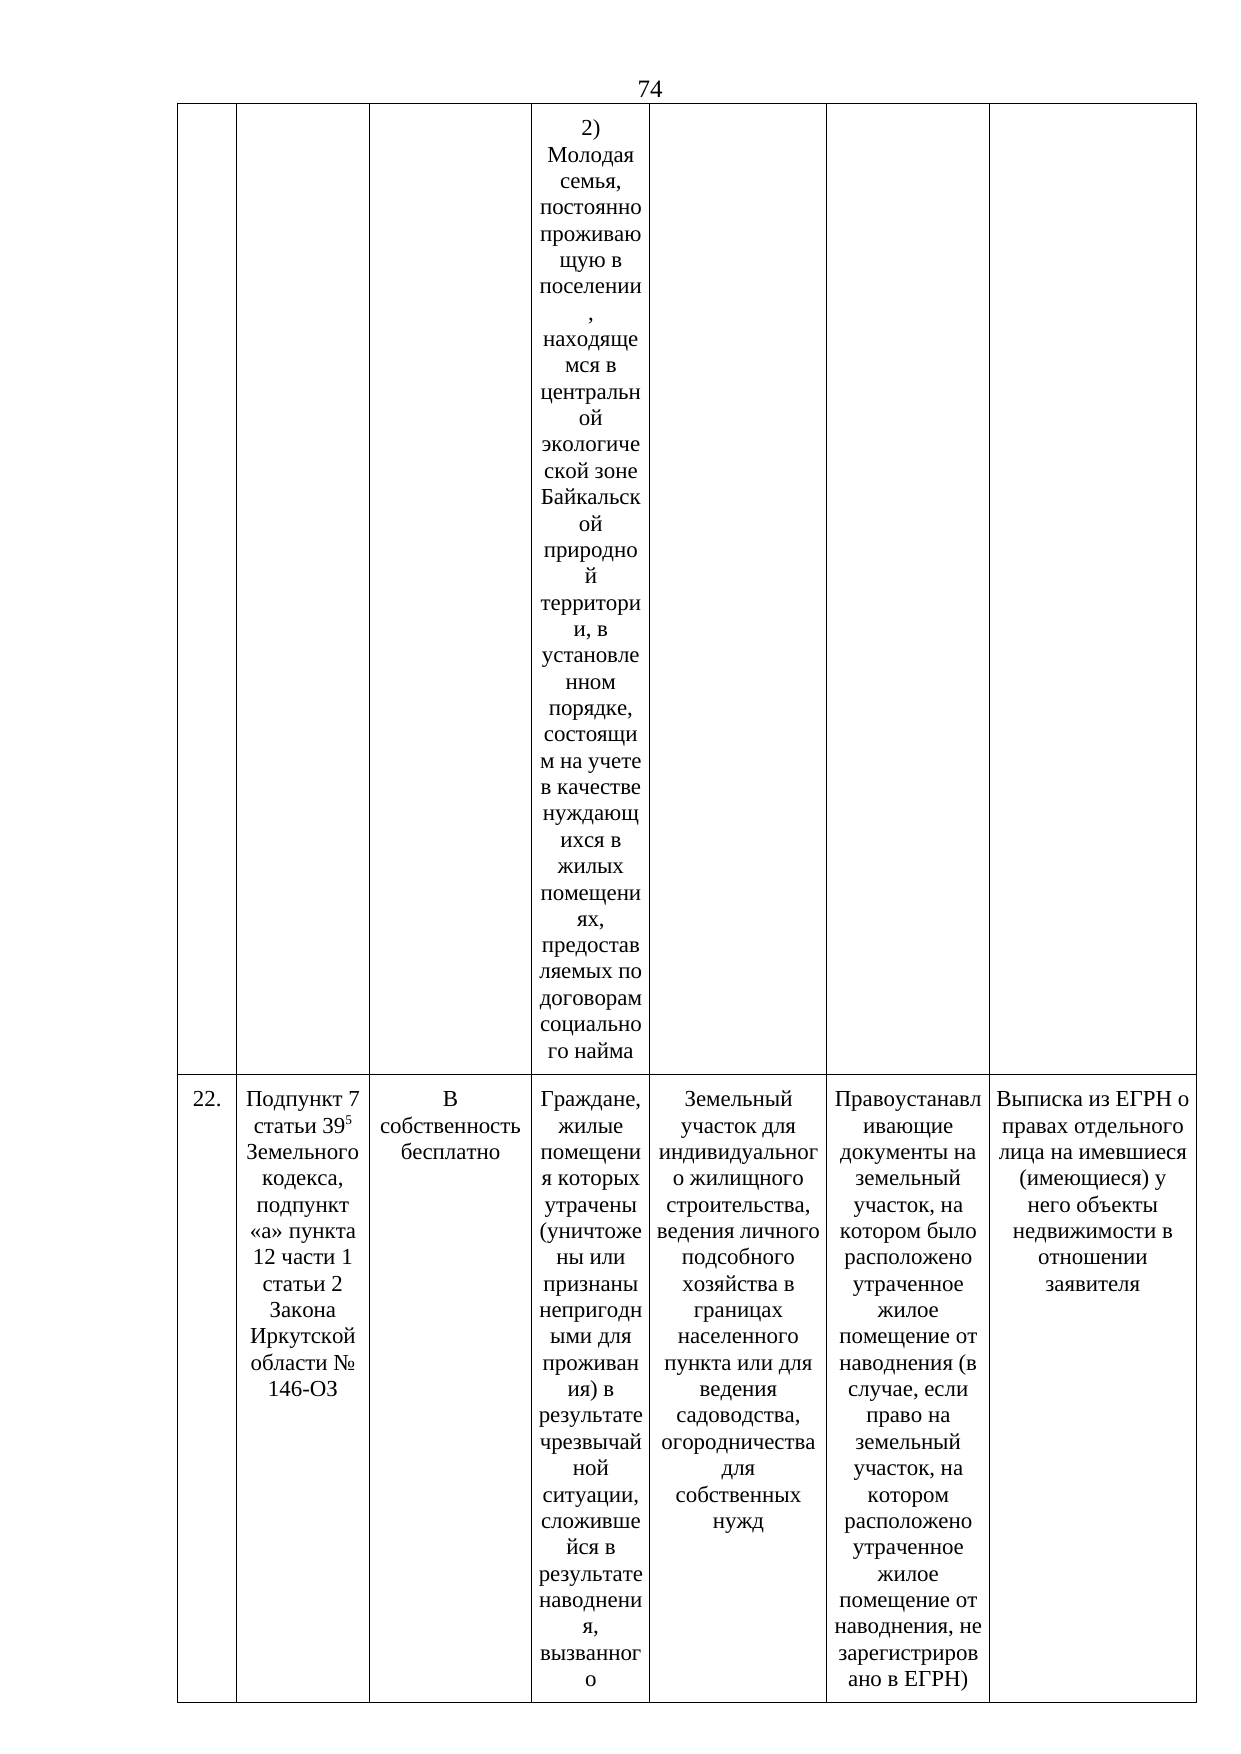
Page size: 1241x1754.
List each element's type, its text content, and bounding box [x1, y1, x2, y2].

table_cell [650, 1075, 826, 1702]
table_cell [532, 1075, 649, 1702]
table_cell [370, 1075, 531, 1702]
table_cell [237, 1075, 369, 1702]
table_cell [990, 1075, 1196, 1702]
table_cell 22. [178, 1075, 236, 1702]
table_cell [990, 104, 1196, 1074]
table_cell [827, 1075, 989, 1702]
